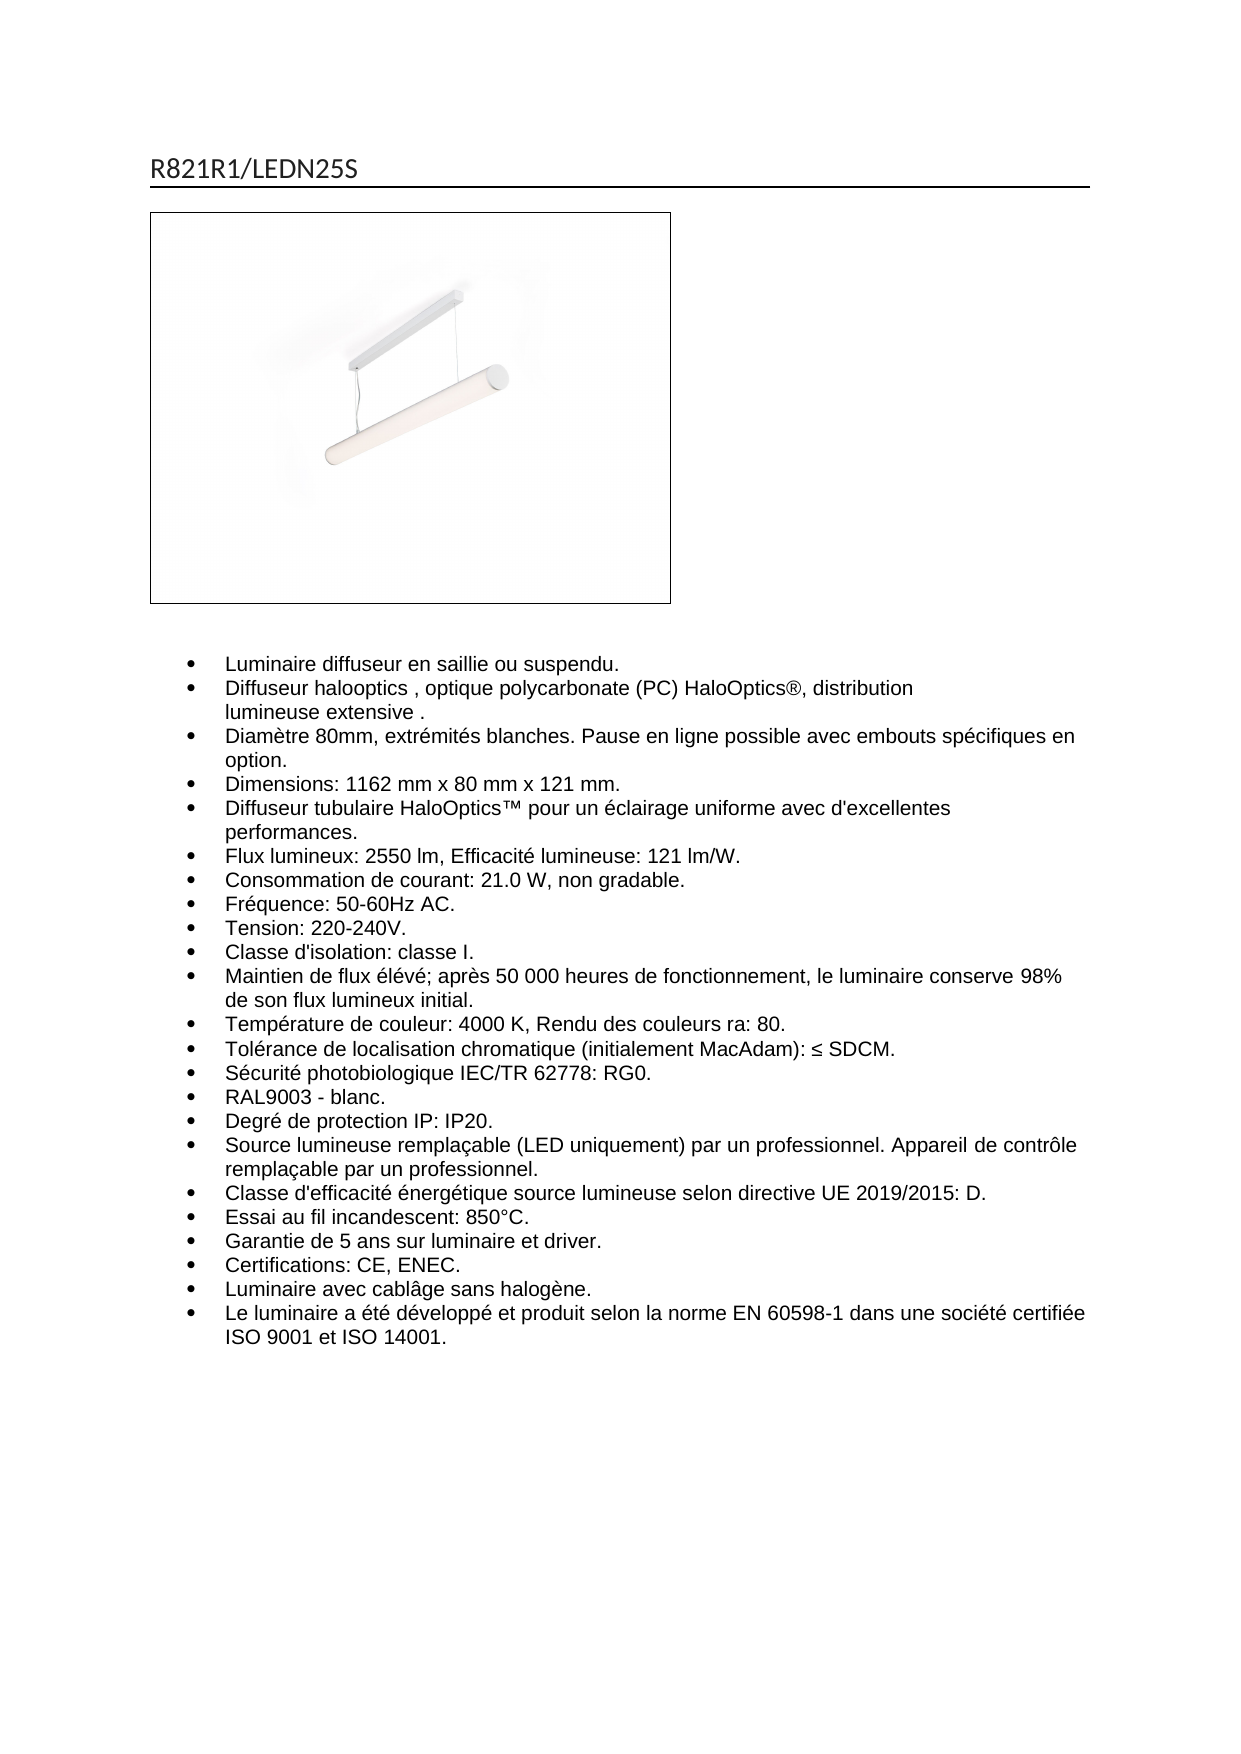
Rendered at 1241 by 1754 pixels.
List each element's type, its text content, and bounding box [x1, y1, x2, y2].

list RAL9003 - blanc. [187, 1084, 1090, 1108]
list Dimensions: 1162 mm x 80 mm x 121 mm. [187, 772, 1090, 796]
list Certifications: CE, ENEC. [187, 1253, 1090, 1277]
list Source lumineuse remplaçable (LED uniquement) par un professionnel. Appareil de contrôle remplaçable par un professionnel. [187, 1133, 1090, 1181]
list Consommation de courant: 21.0 W, non gradable. [187, 868, 1090, 892]
list Classe d'efficacité énergétique source lumineuse selon directive UE 2019/2015: D. [187, 1181, 1090, 1205]
list Maintien de flux élévé; après 50 000 heures de fonctionnement, le luminaire conserve 98% de son flux lumineux initial. [187, 964, 1090, 1012]
list Essai au fil incandescent: 850°C. [187, 1205, 1090, 1229]
list Température de couleur: 4000 K, Rendu des couleurs ra: 80. [187, 1012, 1090, 1036]
list Diffuseur tubulaire HaloOptics™ pour un éclairage uniforme avec d'excellentes performances. [187, 796, 1090, 844]
list Diamètre 80mm, extrémités blanches. Pause en ligne possible avec embouts spécifiques en option. [187, 724, 1090, 772]
list Sécurité photobiologique IEC/TR 62778: RG0. [187, 1060, 1090, 1084]
text R821R1/LEDN25S [150, 150, 1090, 186]
list Tension: 220-240V. [187, 916, 1090, 940]
list Luminaire diffuseur en saillie ou suspendu. [187, 652, 1090, 676]
list Diffuseur halooptics , optique polycarbonate (PC) HaloOptics®, distribution lumineuse extensive . [187, 676, 1090, 724]
list Garantie de 5 ans sur luminaire et driver. [187, 1229, 1090, 1253]
list Classe d'isolation: classe I. [187, 940, 1090, 964]
list Tolérance de localisation chromatique (initialement MacAdam): ≤ SDCM. [187, 1036, 1090, 1060]
list Luminaire avec cablâge sans halogène. [187, 1277, 1090, 1301]
list Fréquence: 50-60Hz AC. [187, 892, 1090, 916]
list Flux lumineux: 2550 lm, Efficacité lumineuse: 121 lm/W. [187, 844, 1090, 868]
list Le luminaire a été développé et produit selon la norme EN 60598-1 dans une société certifiée ISO 9001 et ISO 14001. [187, 1301, 1090, 1349]
list Degré de protection IP: IP20. [187, 1108, 1090, 1133]
picture [151, 213, 670, 603]
